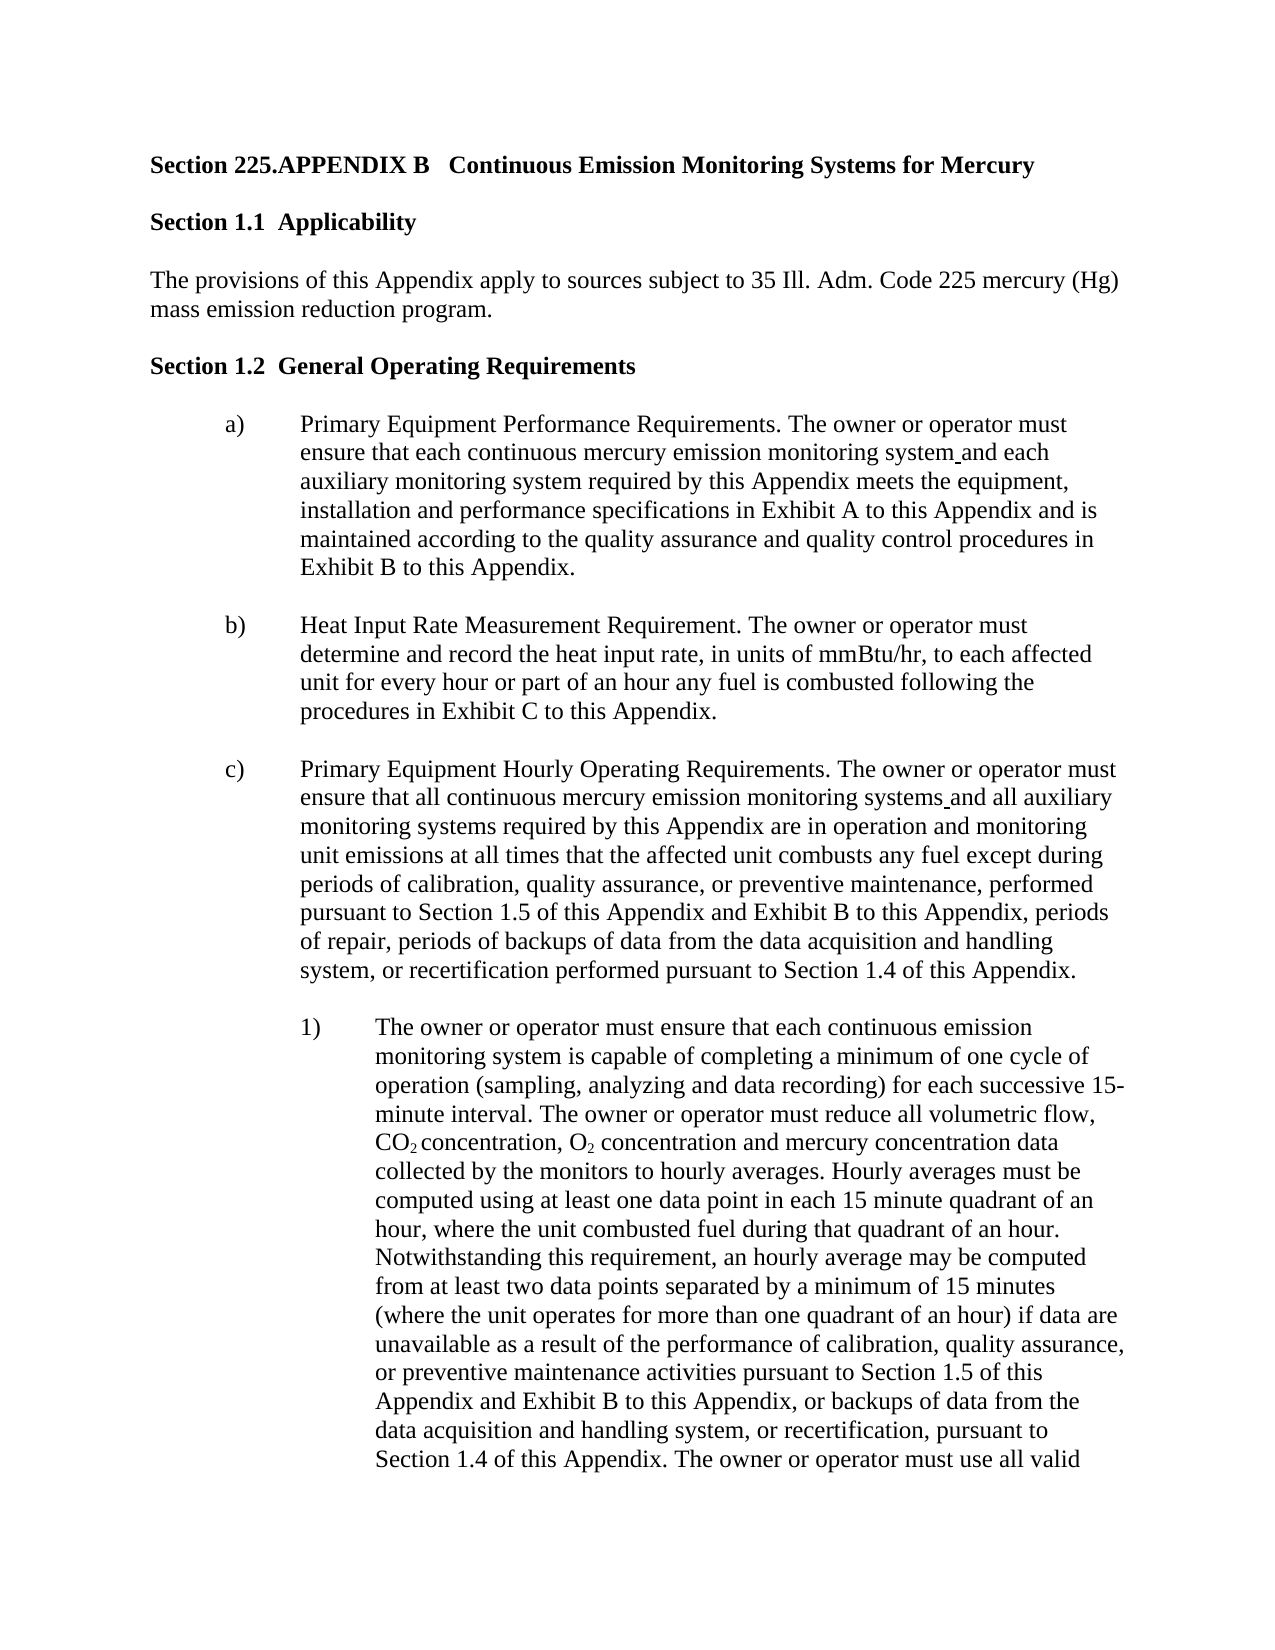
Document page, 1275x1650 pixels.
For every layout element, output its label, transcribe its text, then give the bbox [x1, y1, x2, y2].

text b) Heat Input Rate Measurement Requirement. The owner or operator must determine and record the heat input rate, in units of mmBtu/hr, to each affected unit for every hour or part of an hour any fuel is combusted following the procedures in Exhibit C to this Appendix. [225, 610, 1125, 725]
text Section 1.2 General Operating Requirements [150, 351, 1125, 380]
text Section 225.APPENDIX B Continuous Emission Monitoring Systems for Mercury [150, 150, 1125, 179]
text c) Primary Equipment Hourly Operating Requirements. The owner or operator must ensure that all continuous mercury emission monitoring systems and all auxiliary monitoring systems required by this Appendix are in operation and monitoring unit emissions at all times that the affected unit combusts any fuel except during periods of calibration, quality assurance, or preventive maintenance, performed pursuant to Section 1.5 of this Appendix and Exhibit B to this Appendix, periods of repair, periods of backups of data from the data acquisition and handling system, or recertification performed pursuant to Section 1.4 of this Appendix. [225, 754, 1125, 984]
text The provisions of this Appendix apply to sources subject to 35 Ill. Adm. Code 225 mercury (Hg) mass emission reduction program. [150, 265, 1125, 322]
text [300, 1012, 1125, 1472]
text a) Primary Equipment Performance Requirements. The owner or operator must ensure that each continuous mercury emission monitoring system and each auxiliary monitoring system required by this Appendix meets the equipment, installation and performance specifications in Exhibit A to this Appendix and is maintained according to the quality assurance and quality control procedures in Exhibit B to this Appendix. [225, 409, 1125, 581]
text Section 1.1 Applicability [150, 207, 1125, 236]
